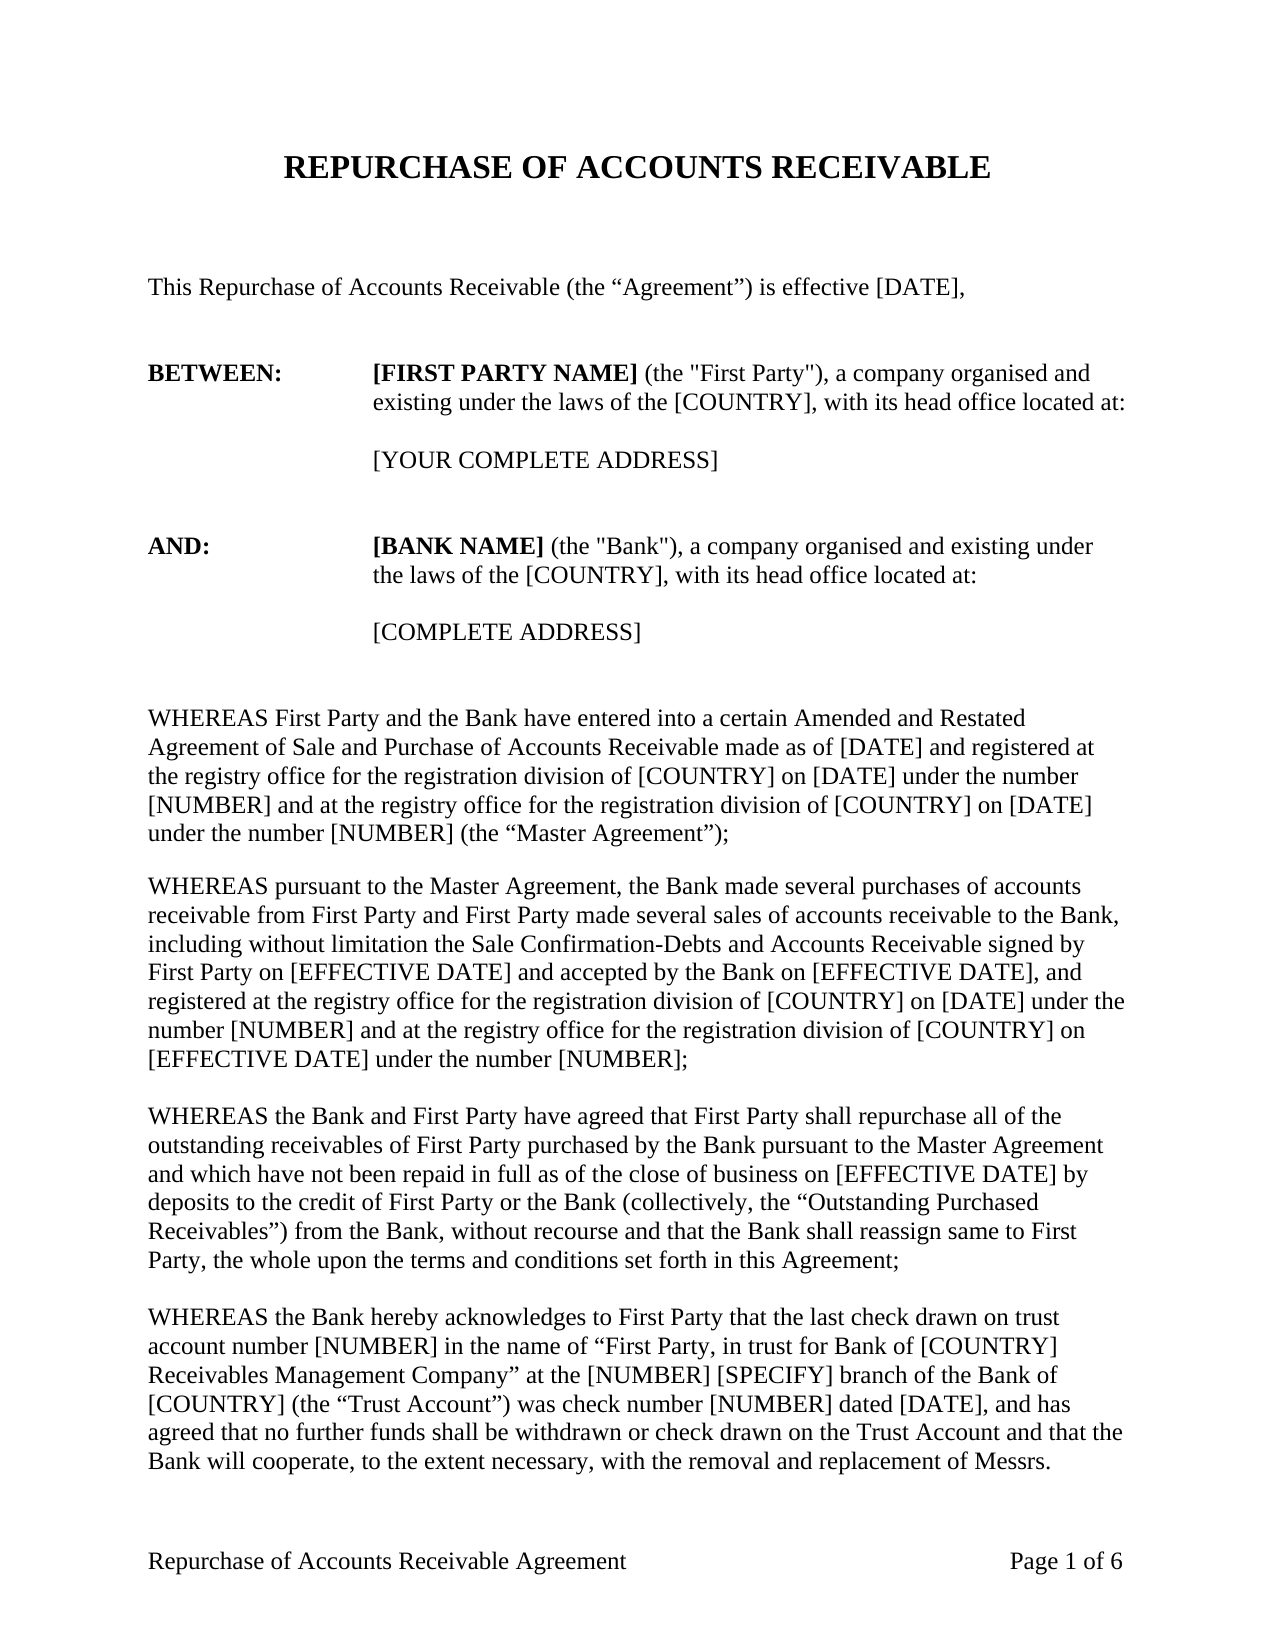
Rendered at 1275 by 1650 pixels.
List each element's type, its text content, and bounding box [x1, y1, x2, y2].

text WHEREAS the Bank and First Party have agreed that First Party shall repurchase all of the outstanding receivables of First Party purchased by the Bank pursuant to the Master Agreement and which have not been repaid in full as of the close of business on [EFFECTIVE DATE] by deposits to the credit of First Party or the Bank (collectively, the “Outstanding Purchased Receivables”) from the Bank, without recourse and that the Bank shall reassign same to First Party, the whole upon the terms and conditions set forth in this Agreement; [148, 1101, 1127, 1274]
text WHEREAS pursuant to the Master Agreement, the Bank made several purchases of accounts receivable from First Party and First Party made several sales of accounts receivable to the Bank, including without limitation the Sale Confirmation-Debts and Accounts Receivable signed by First Party on [EFFECTIVE DATE] and accepted by the Bank on [EFFECTIVE DATE], and registered at the registry office for the registration division of [COUNTRY] on [DATE] under the number [NUMBER] and at the registry office for the registration division of [COUNTRY] on [EFFECTIVE DATE] under the number [NUMBER]; [148, 871, 1127, 1072]
text WHEREAS First Party and the Bank have entered into a certain Amended and Restated Agreement of Sale and Purchase of Accounts Receivable made as of [DATE] and registered at the registry office for the registration division of [COUNTRY] on [DATE] under the number [NUMBER] and at the registry office for the registration division of [COUNTRY] on [DATE] under the number [NUMBER] (the “Master Agreement”); [148, 703, 1127, 847]
text [COMPLETE ADDRESS] [148, 617, 1127, 646]
text [YOUR COMPLETE ADDRESS] [148, 445, 1127, 473]
title REPURCHASE OF ACCOUNTS RECEIVABLE [148, 148, 1127, 186]
text BETWEEN: [FIRST PARTY NAME] (the "First Party"), a company organised and existing under the laws of the [COUNTRY], with its head office located at: [148, 358, 1127, 416]
text AND: [BANK NAME] (the "Bank"), a company organised and existing under the laws of the [COUNTRY], with its head office located at: [148, 531, 1127, 588]
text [148, 1302, 1127, 1475]
text This Repurchase of Accounts Receivable (the “Agreement”) is effective [DATE], [148, 272, 1127, 301]
